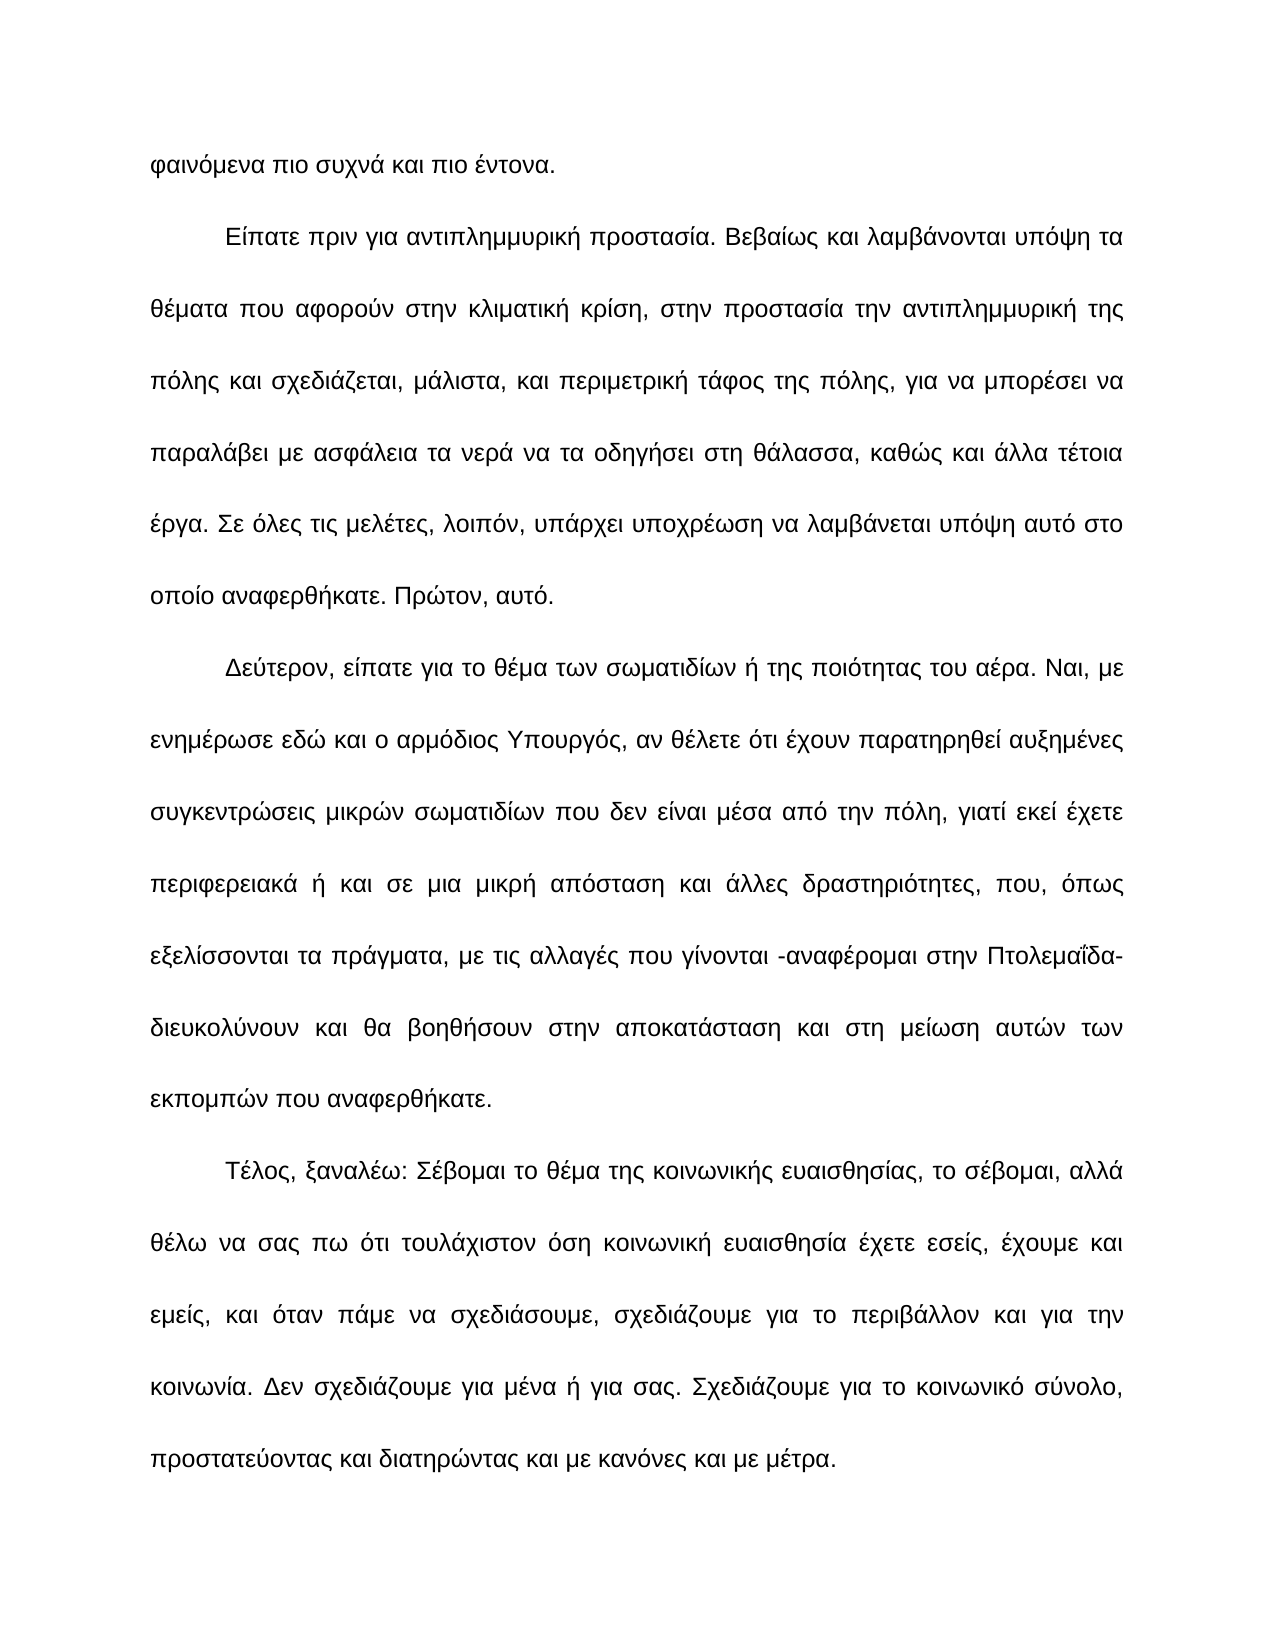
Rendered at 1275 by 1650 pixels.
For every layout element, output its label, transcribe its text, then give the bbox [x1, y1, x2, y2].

text Δεύτερον, είπατε για το θέμα των σωματιδίων ή της ποιότητας του αέρα. Ναι, με ενημέρωσε εδώ και ο αρμόδιος Υπουργός, αν θέλετε ότι έχουν παρατηρηθεί αυξημένες συγκεντρώσεις μικρών σωματιδίων που δεν είναι μέσα από την πόλη, γιατί εκεί έχετε περιφερειακά ή και σε μια μικρή απόσταση και άλλες δραστηριότητες, που, όπως εξελίσσονται τα πράγματα, με τις αλλαγές που γίνονται -αναφέρομαι στην Πτολεμαΐδα- διευκολύνουν και θα βοηθήσουν στην αποκατάσταση και στη μείωση αυτών των εκπομπών που αναφερθήκατε. [150, 653, 1125, 1113]
text Είπατε πριν για αντιπλημμυρική προστασία. Βεβαίως και λαμβάνονται υπόψη τα θέματα που αφορούν στην κλιματική κρίση, στην προστασία την αντιπλημμυρική της πόλης και σχεδιάζεται, μάλιστα, και περιμετρική τάφος της πόλης, για να μπορέσει να παραλάβει με ασφάλεια τα νερά να τα οδηγήσει στη θάλασσα, καθώς και άλλα τέτοια έργα. Σε όλες τις μελέτες, λοιπόν, υπάρχει υποχρέωση να λαμβάνεται υπόψη αυτό στο οποίο αναφερθήκατε. Πρώτον, αυτό. [150, 222, 1125, 610]
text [150, 150, 1125, 179]
text Τέλος, ξαναλέω: Σέβομαι το θέμα της κοινωνικής ευαισθησίας, το σέβομαι, αλλά θέλω να σας πω ότι τουλάχιστον όση κοινωνική ευαισθησία έχετε εσείς, έχουμε και εμείς, και όταν πάμε να σχεδιάσουμε, σχεδιάζουμε για το περιβάλλον και για την κοινωνία. Δεν σχεδιάζουμε για μένα ή για σας. Σχεδιάζουμε για το κοινωνικό σύνολο, προστατεύοντας και διατηρώντας και με κανόνες και με μέτρα. [150, 1156, 1125, 1472]
